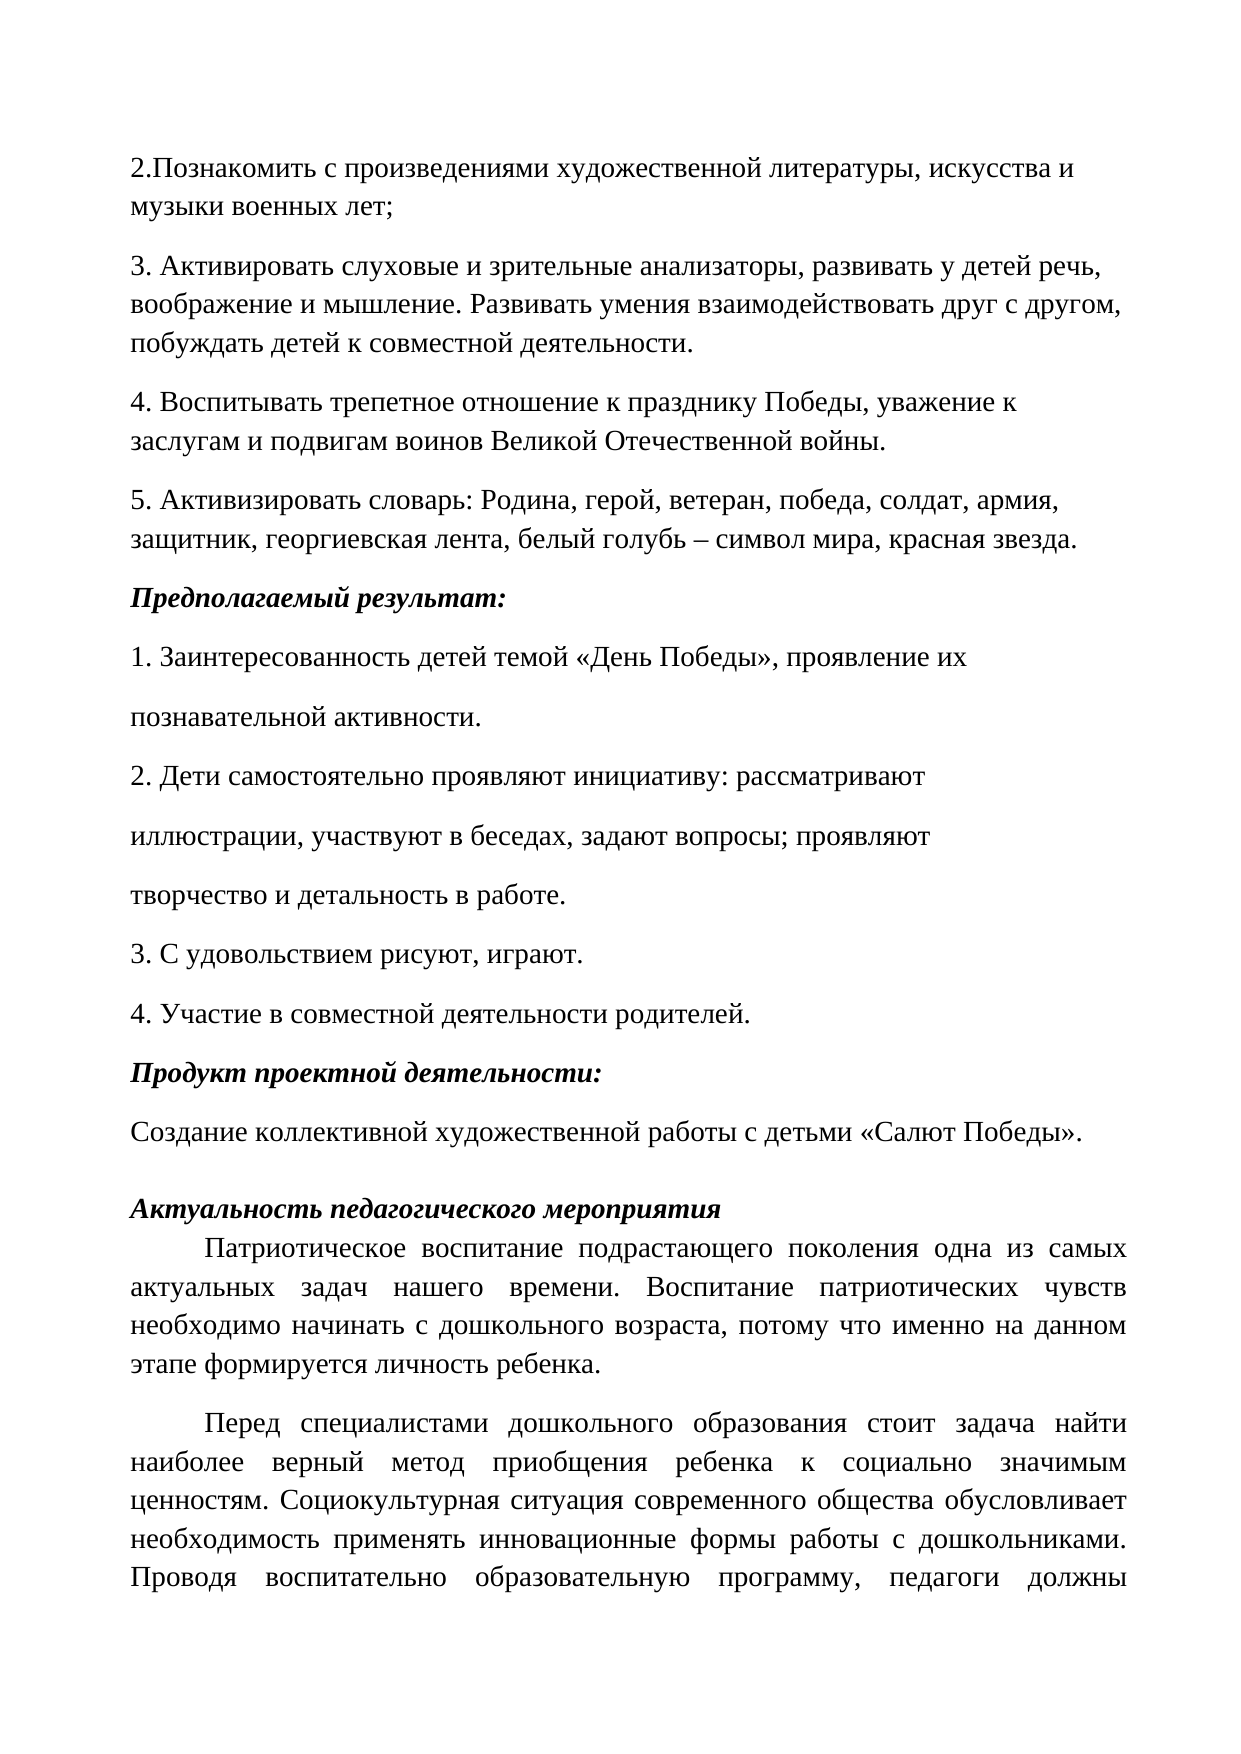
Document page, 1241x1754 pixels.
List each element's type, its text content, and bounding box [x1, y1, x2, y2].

text 3. Активировать слуховые и зрительные анализаторы, развивать у детей речь, воображение и мышление. Развивать умения взаимодействовать друг с другом, побуждать детей к совместной деятельности. [130, 248, 1128, 358]
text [130, 1405, 1128, 1593]
list Актуальность педагогического мероприятия [130, 1192, 1128, 1225]
text Предполагаемый результат: [130, 580, 1128, 614]
text 2. Дети самостоятельно проявляют инициативу: рассматривают [130, 758, 1128, 792]
text 5. Активизировать словарь: Родина, герой, ветеран, победа, солдат, армия, защитник, георгиевская лента, белый голубь – символ мира, красная звезда. [130, 482, 1128, 554]
text Продукт проектной деятельности: [130, 1055, 1128, 1089]
text 4. Воспитывать трепетное отношение к празднику Победы, уважение к заслугам и подвигам воинов Великой Отечественной войны. [130, 384, 1128, 456]
text 4. Участие в совместной деятельности родителей. [130, 996, 1128, 1029]
text 3. С удовольствием рисуют, играют. [130, 936, 1128, 970]
text 1. Заинтересованность детей темой «День Победы», проявление их [130, 639, 1128, 673]
text Патриотическое воспитание подрастающего поколения одна из самых актуальных задач нашего времени. Воспитание патриотических чувств необходимо начинать с дошкольного возраста, потому что именно на данном этапе формируется личность ребенка. [130, 1230, 1128, 1379]
list Создание коллективной художественной работы с детьми «Салют Победы». [130, 1114, 1128, 1148]
text творчество и детальность в работе. [130, 877, 1128, 911]
text иллюстрации, участвуют в беседах, задают вопросы; проявляют [130, 818, 1128, 851]
text познавательной активности. [130, 699, 1128, 732]
text 2.Познакомить с произведениями художественной литературы, искусства и музыки военных лет; [130, 150, 1128, 222]
